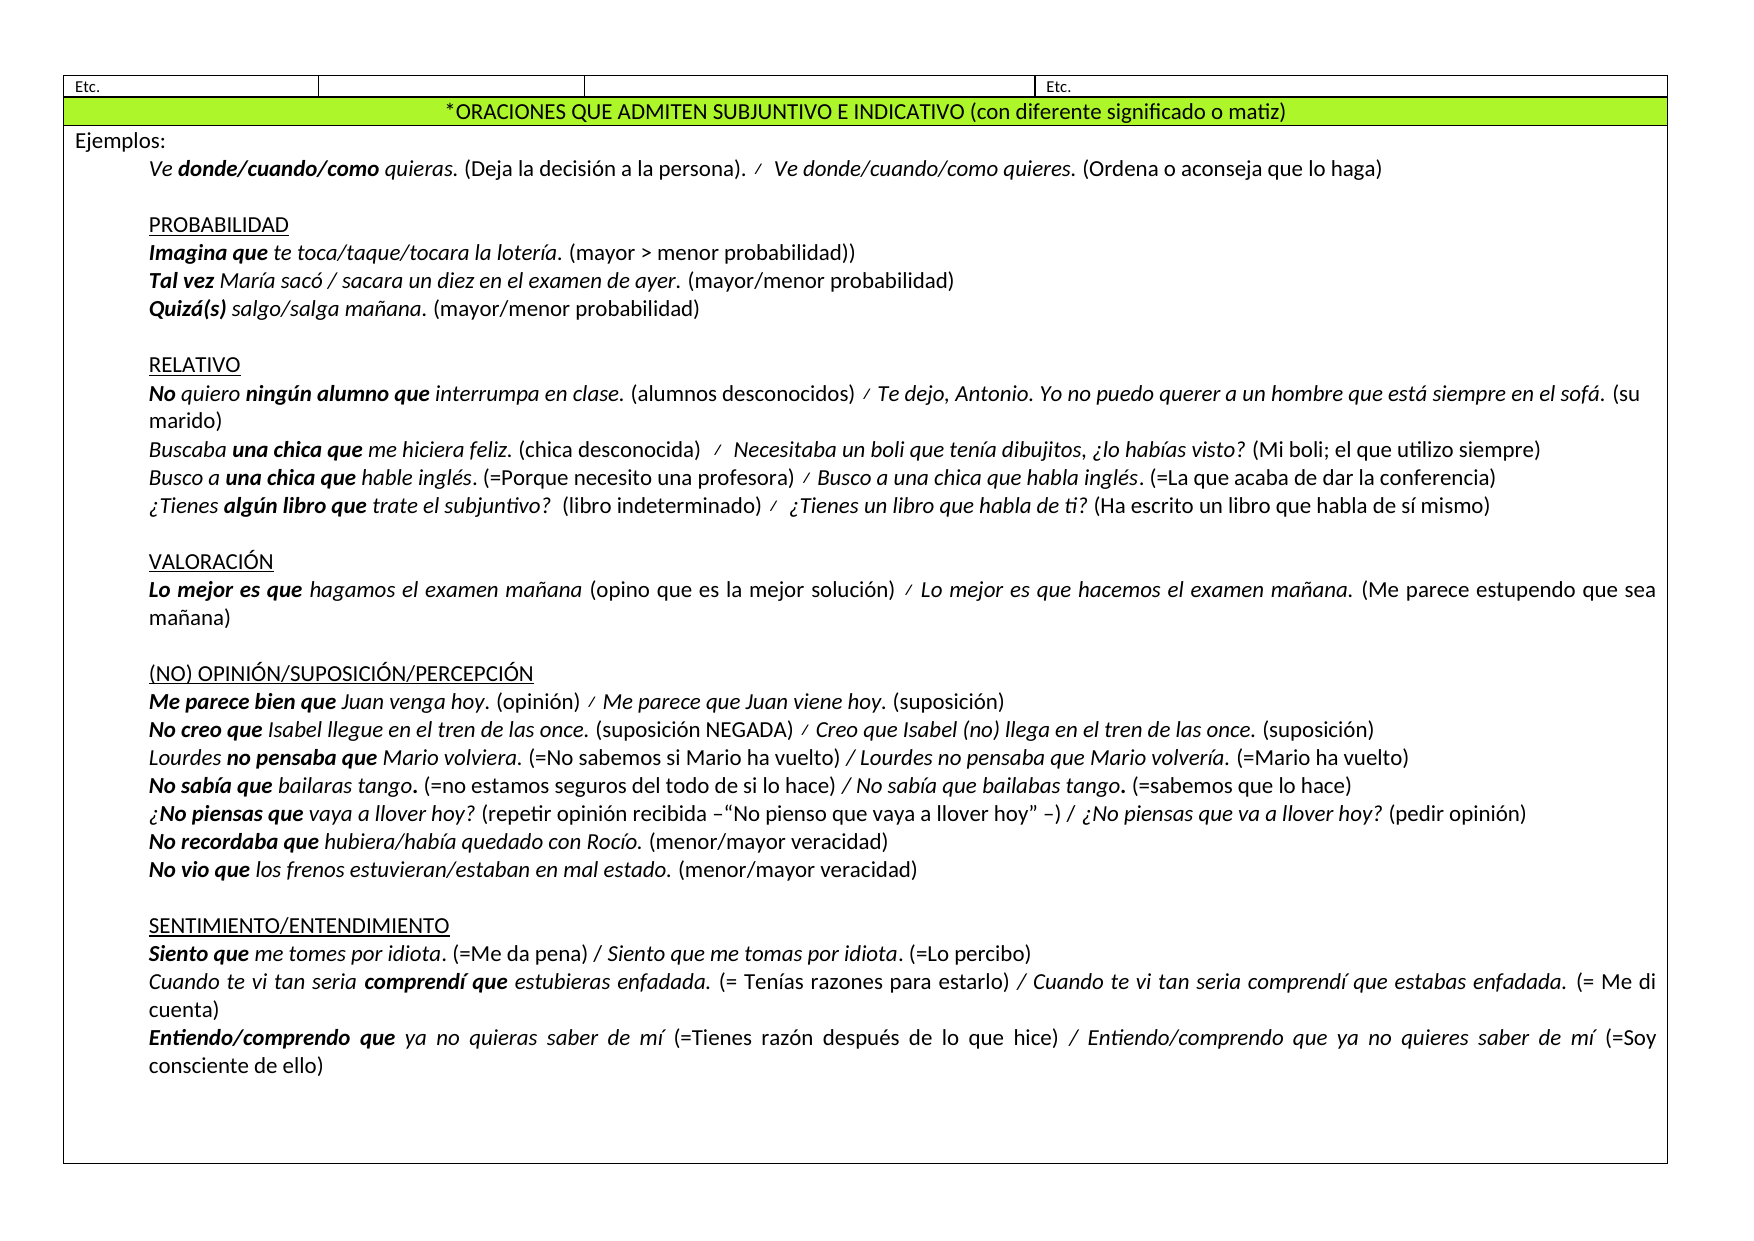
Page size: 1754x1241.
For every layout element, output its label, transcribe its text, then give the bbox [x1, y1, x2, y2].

table_cell *ORACIONES QUE ADMITEN SUBJUNTIVO E INDICATIVO (con diferente significado o matiz) [64, 98, 1667, 125]
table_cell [585, 76, 1034, 96]
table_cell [64, 76, 318, 96]
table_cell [64, 126, 1667, 1163]
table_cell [1036, 76, 1667, 96]
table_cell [319, 76, 584, 96]
